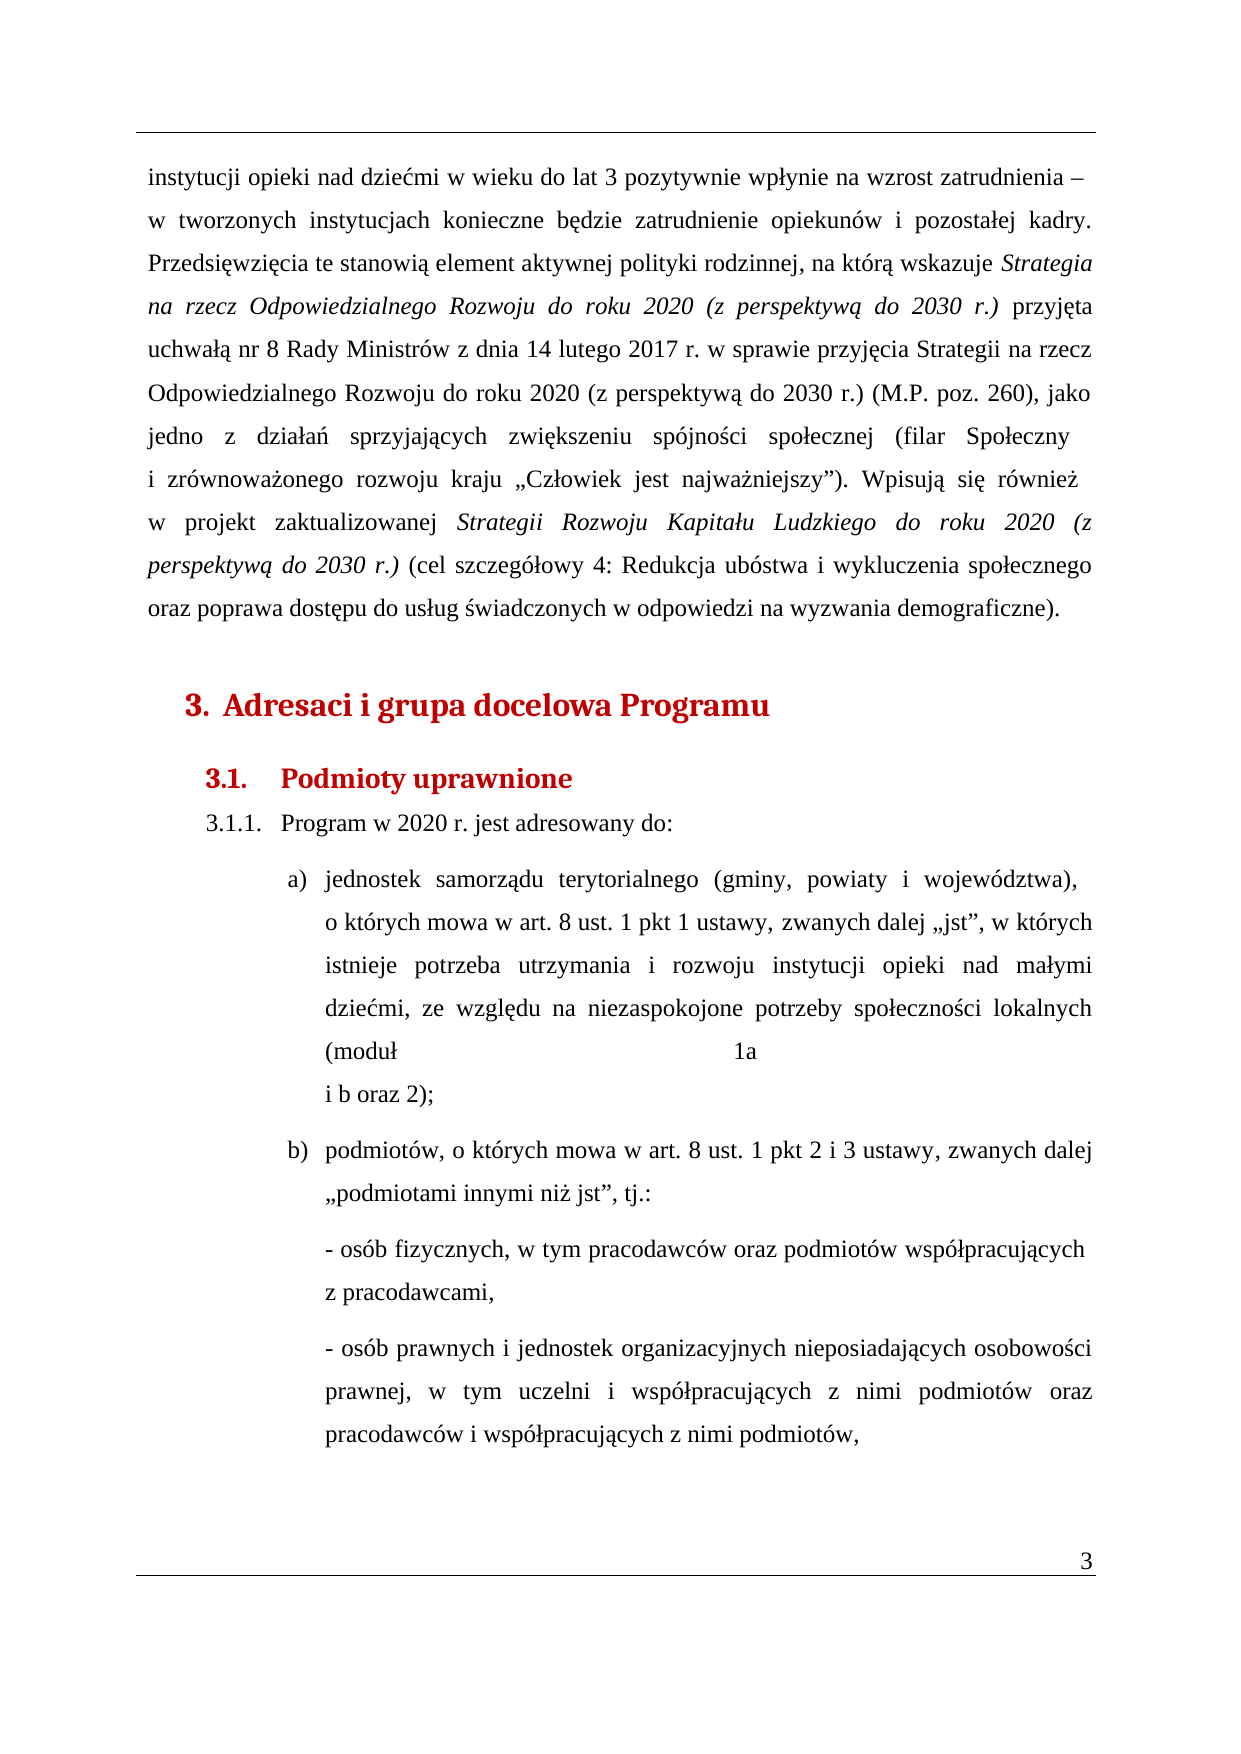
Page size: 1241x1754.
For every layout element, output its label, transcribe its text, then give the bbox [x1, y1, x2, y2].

text Program w 2020 r. jest adresowany do: [206, 808, 1092, 837]
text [148, 162, 1092, 622]
list podmiotów, o których mowa w art. 8 ust. 1 pkt 2 i 3 ustawy, zwanych dalej „podmiotami innymi niż jst”, tj.: [287, 1135, 1092, 1207]
list - osób fizycznych, w tym pracodawców oraz podmiotów współpracujących z pracodawcami, [325, 1234, 1092, 1306]
list jednostek samorządu terytorialnego (gminy, powiaty i województwa), o których mowa w art. 8 ust. 1 pkt 1 ustawy, zwanych dalej „jst”, w których istnieje potrzeba utrzymania i rozwoju instytucji opieki nad małymi dziećmi, ze względu na niezaspokojone potrzeby społeczności lokalnych (moduł 1a i b oraz 2); [287, 864, 1092, 1108]
subtitle Podmioty uprawnione [206, 762, 1092, 796]
subtitle Adresaci i grupa docelowa Programu [185, 686, 1092, 725]
list - osób prawnych i jednostek organizacyjnych nieposiadających osobowości prawnej, w tym uczelni i współpracujących z nimi podmiotów oraz pracodawców i współpracujących z nimi podmiotów, [325, 1333, 1092, 1448]
